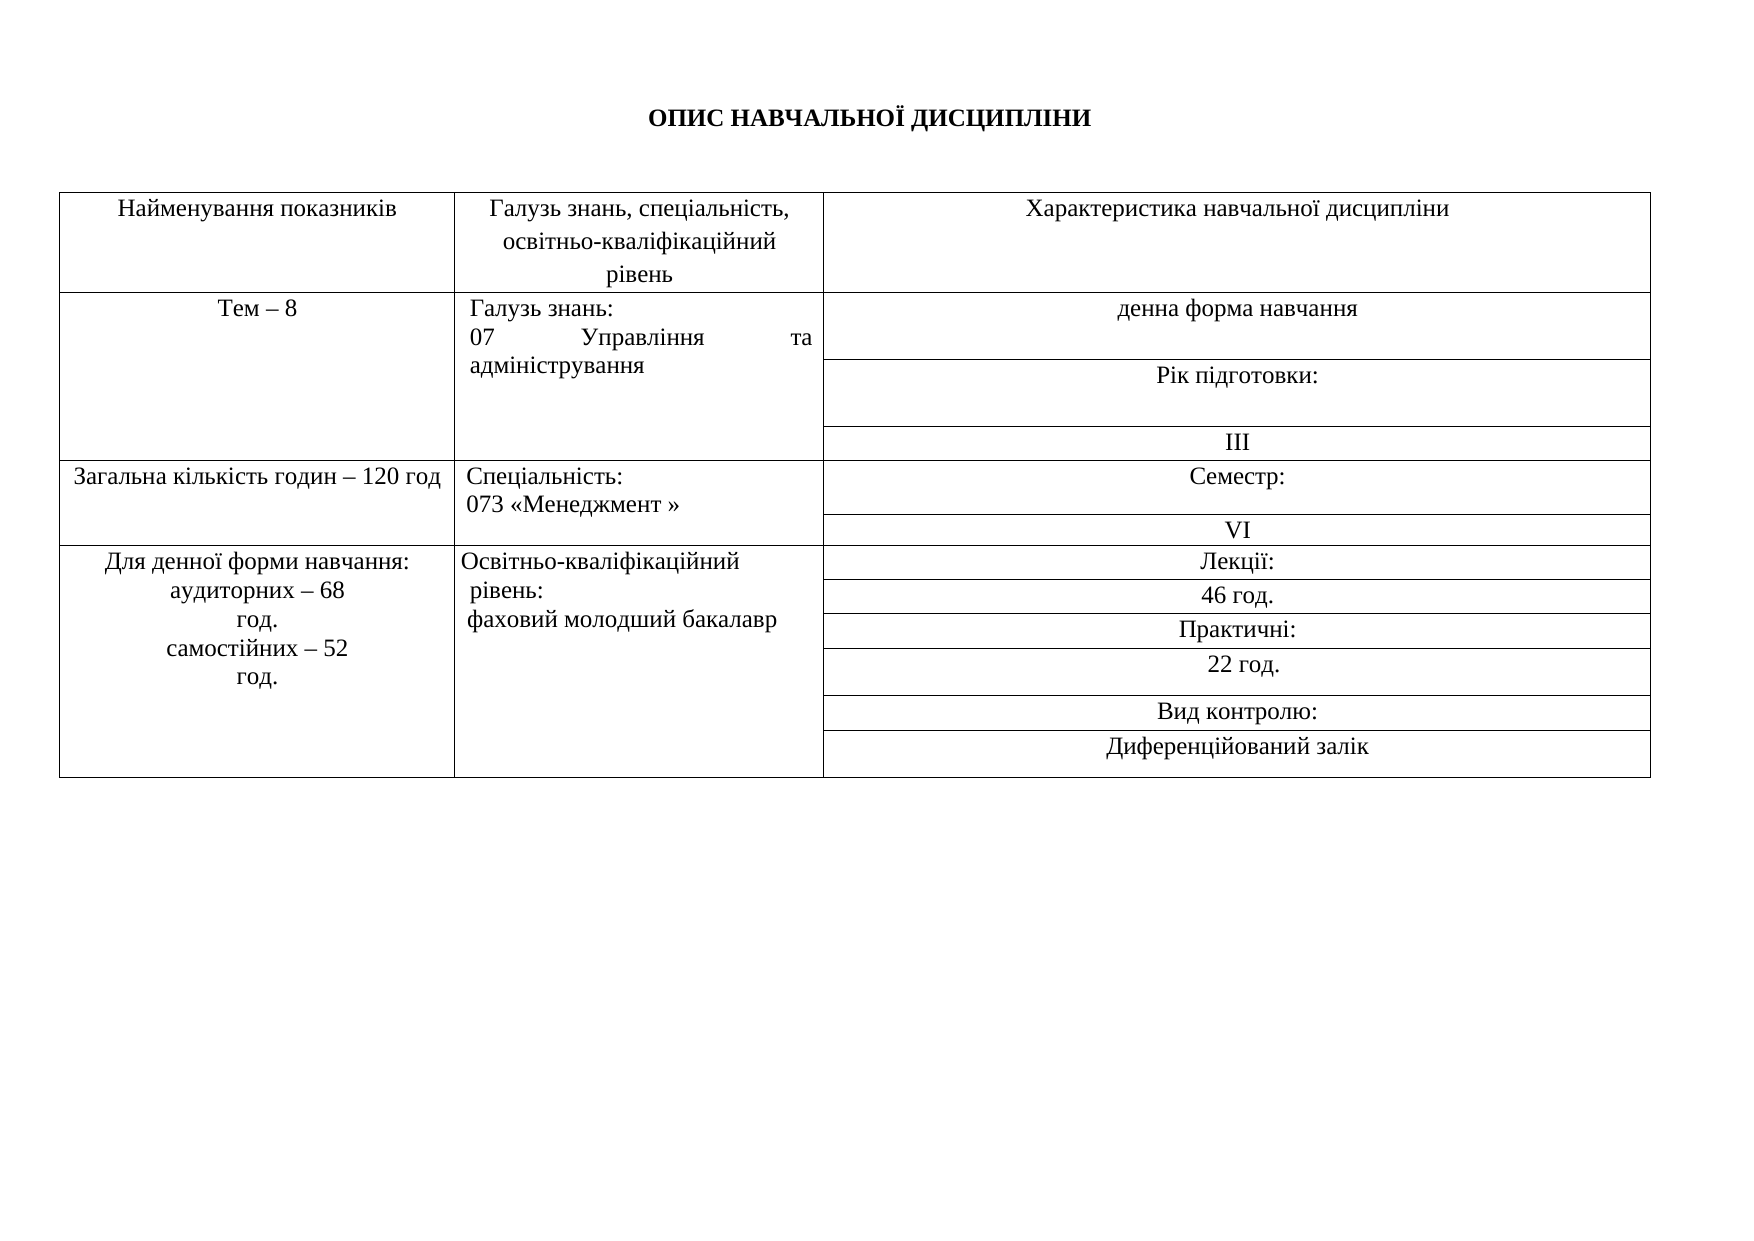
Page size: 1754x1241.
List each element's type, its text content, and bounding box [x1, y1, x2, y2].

table_cell Освітньо-кваліфікаційний рівень: фаховий молодший бакалавр [455, 546, 823, 777]
table_cell Для денної форми навчання: аудиторних – 68 год. самостійних – 52 год. [60, 546, 454, 777]
table_cell Загальна кількість годин – 120 год [60, 461, 454, 545]
table_cell Семестр: [824, 461, 1650, 514]
table_cell VI [824, 515, 1650, 545]
table_cell Рік підготовки: [824, 360, 1650, 426]
table_cell 22 год. [824, 649, 1650, 695]
table_cell Практичні: [824, 614, 1650, 648]
table_header Найменування показників [60, 193, 454, 292]
table_cell Спеціальність: 073 «Менеджмент » [455, 461, 823, 545]
table_header Галузь знань, спеціальність, освітньо-кваліфікаційний рівень [455, 193, 823, 292]
text ОПИС НАВЧАЛЬНОЇ ДИСЦИПЛІНИ [59, 103, 1680, 132]
table_cell Вид контролю: [824, 696, 1650, 730]
table_header Характеристика навчальної дисципліни [824, 193, 1650, 292]
table_cell 46 год. [824, 580, 1650, 613]
table_cell денна форма навчання [824, 293, 1650, 359]
table_cell Галузь знань: 07 Управління та адміністрування [455, 293, 823, 460]
table_cell Лекції: [824, 546, 1650, 579]
table_cell Диференційований залік [824, 731, 1650, 777]
table_cell III [824, 427, 1650, 460]
table_cell Тем – 8 [60, 293, 454, 460]
